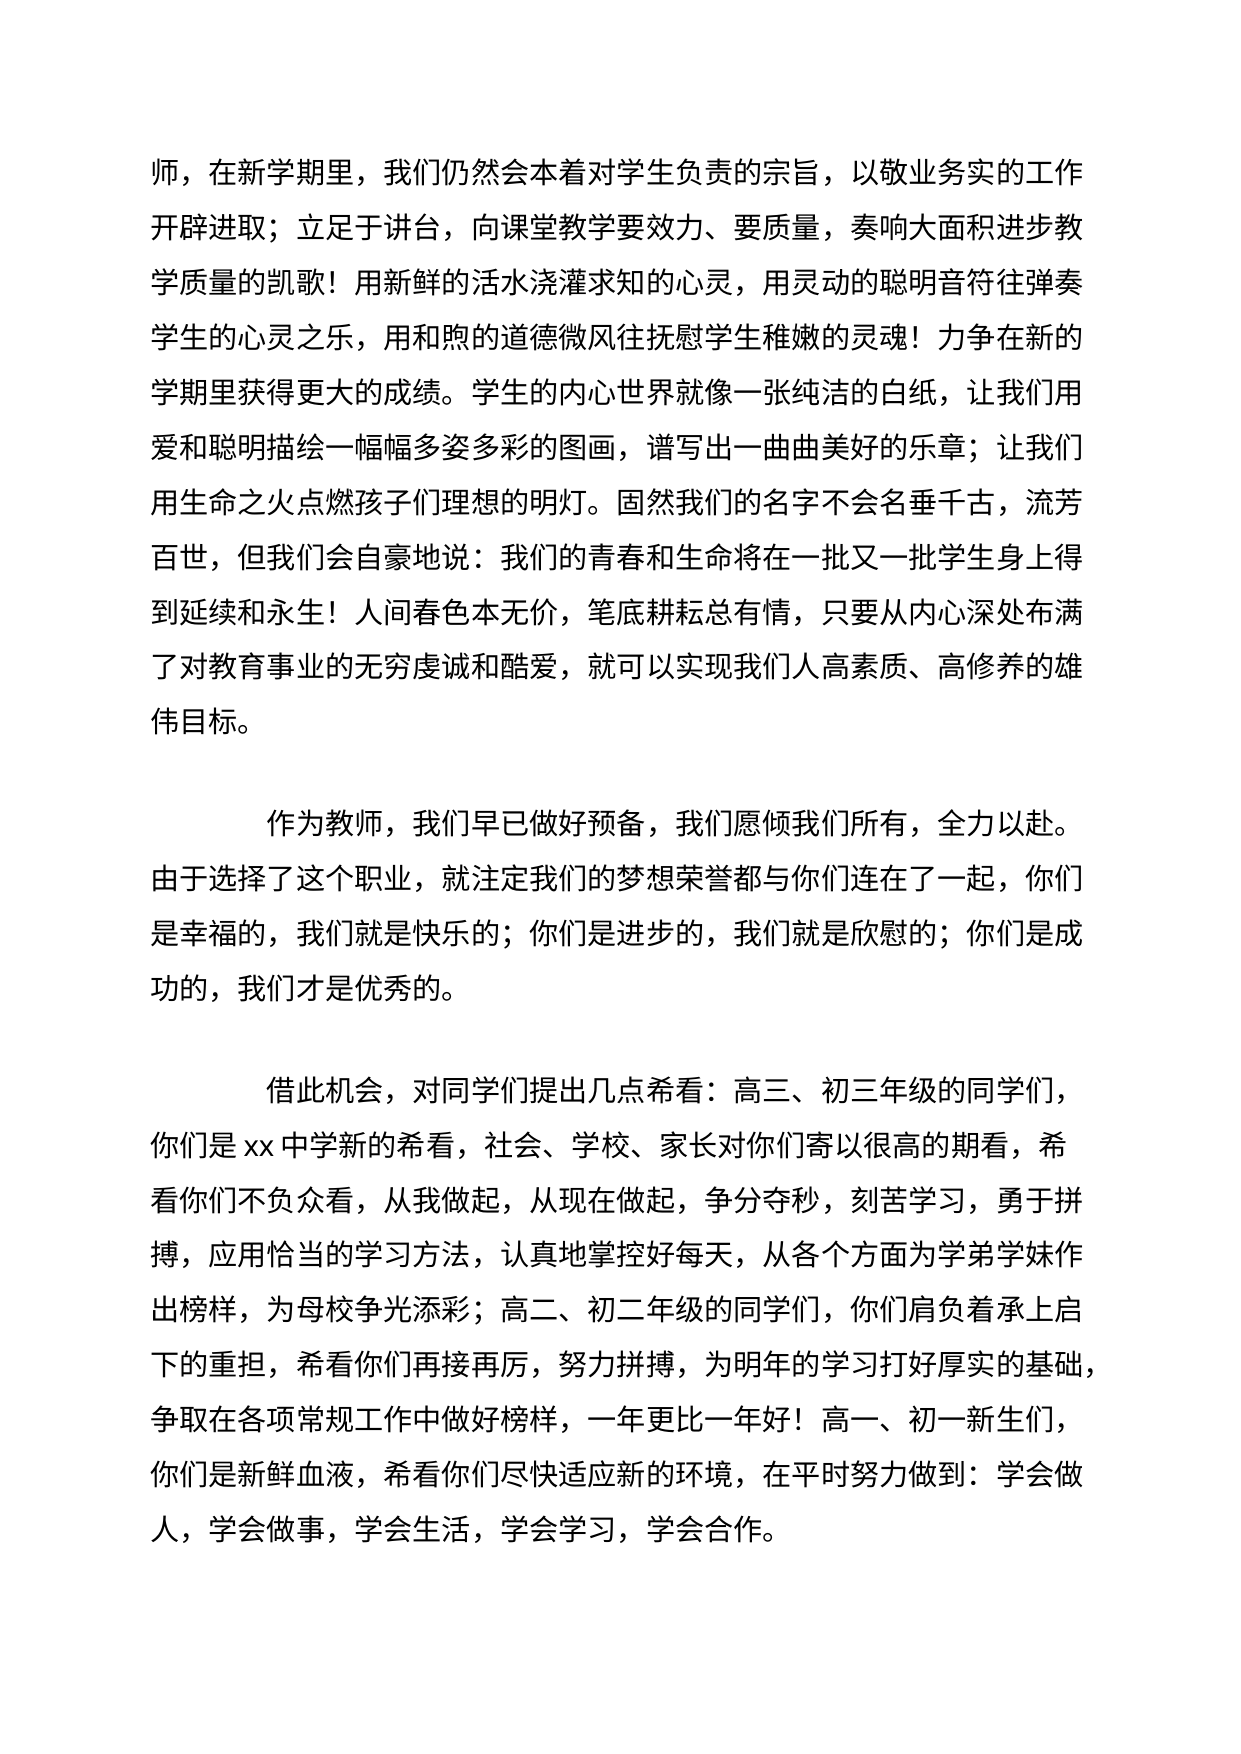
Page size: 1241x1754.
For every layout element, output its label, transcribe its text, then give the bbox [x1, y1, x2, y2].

text 作为教师，我们早已做好预备，我们愿倾我们所有，全力以赴。由于选择了这个职业，就注定我们的梦想荣誉都与你们连在了一起，你们是幸福的，我们就是快乐的；你们是进步的，我们就是欣慰的；你们是成功的，我们才是优秀的。 [150, 801, 1090, 1008]
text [150, 150, 1090, 741]
text 借此机会，对同学们提出几点希看：高三、初三年级的同学们，你们是xx中学新的希看，社会、学校、家长对你们寄以很高的期看，希看你们不负众看，从我做起，从现在做起，争分夺秒，刻苦学习，勇于拼搏，应用恰当的学习方法，认真地掌控好每天，从各个方面为学弟学妹作出榜样，为母校争光添彩；高二、初二年级的同学们，你们肩负着承上启下的重担，希看你们再接再厉，努力拼搏，为明年的学习打好厚实的基础，争取在各项常规工作中做好榜样，一年更比一年好！高一、初一新生们，你们是新鲜血液，希看你们尽快适应新的环境，在平时努力做到：学会做人，学会做事，学会生活，学会学习，学会合作。 [150, 1067, 1090, 1549]
